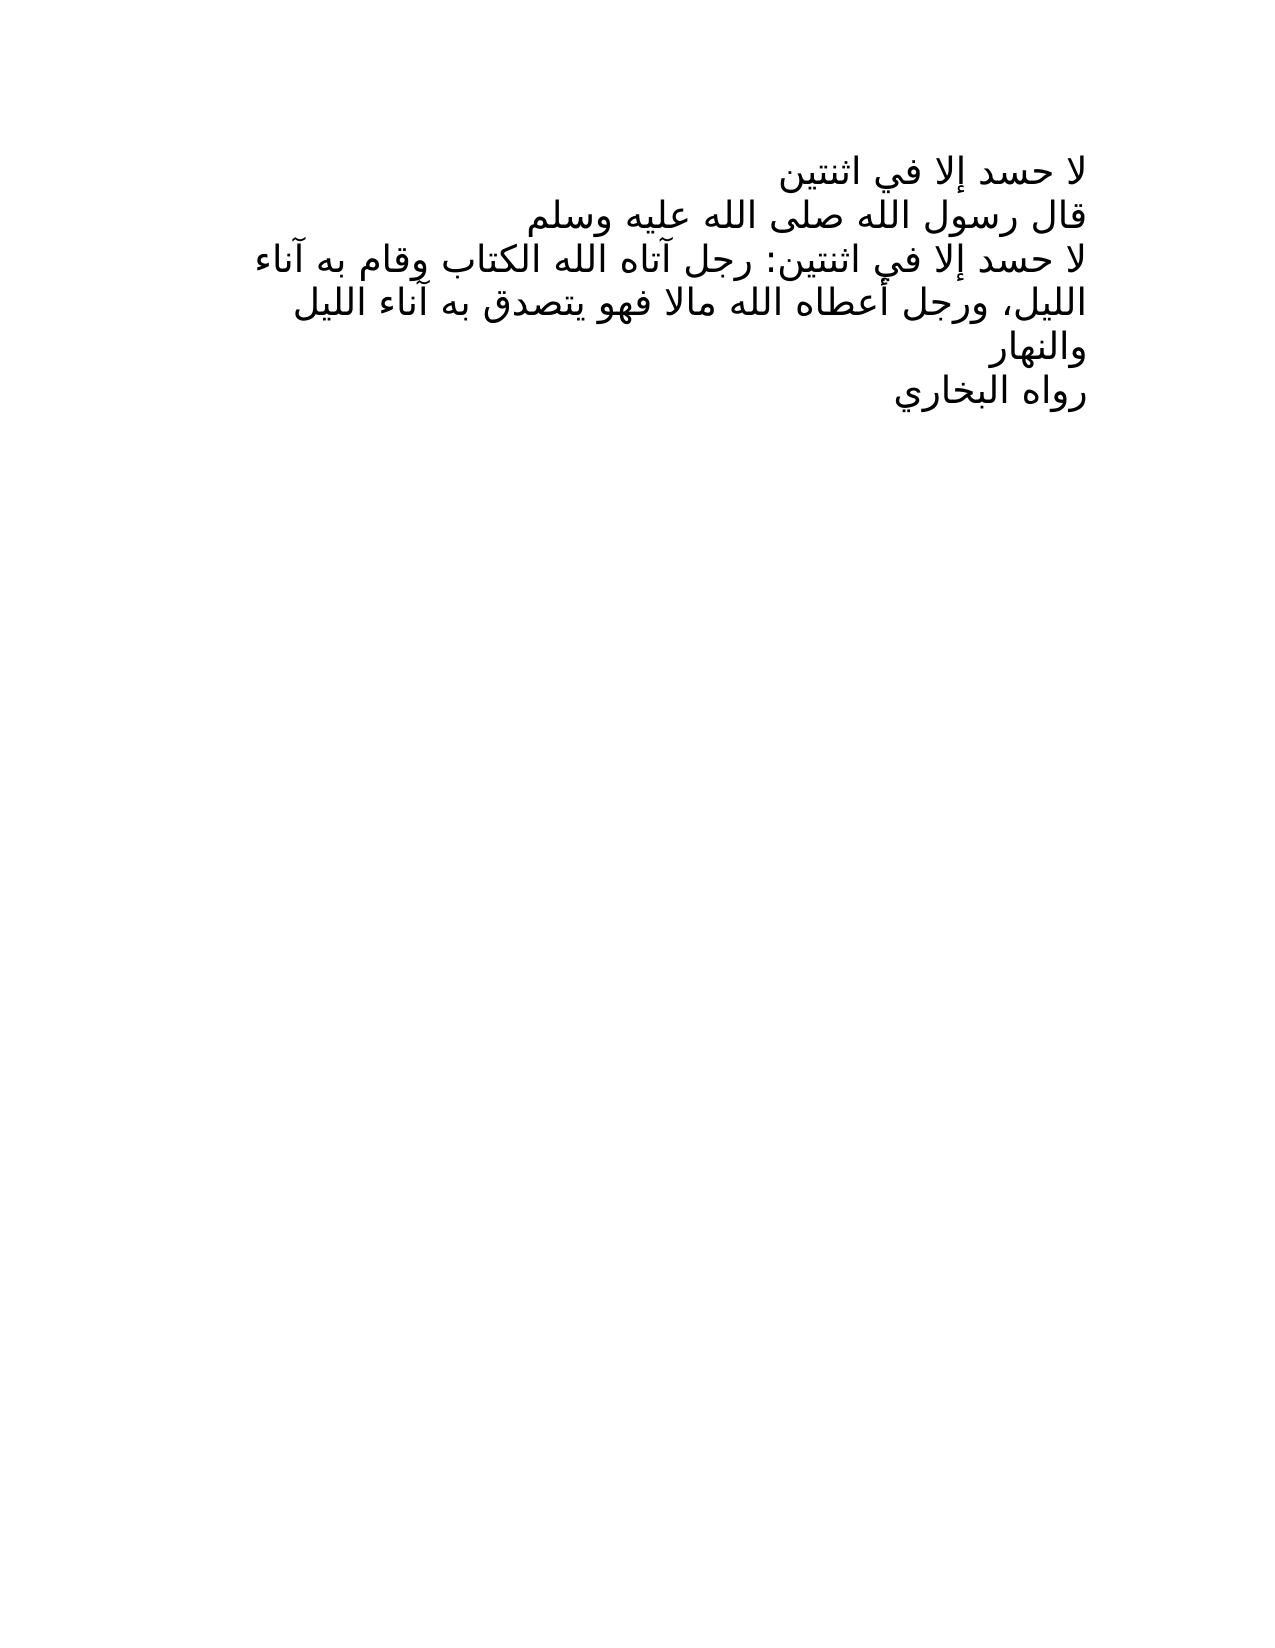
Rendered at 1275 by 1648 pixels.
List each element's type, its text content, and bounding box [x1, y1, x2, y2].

text رواه البخاري [187, 368, 1088, 412]
text قال رسول الله صلى الله عليه وسلم [187, 194, 1088, 237]
text لا حسد إلا في اثنتين: رجل آتاه الله الكتاب وقام به آناء الليل، ورجل أعطاه الله مالا فهو يتصدق به آناء الليل والنهار [187, 237, 1088, 368]
text لا حسد إلا في اثنتين [187, 150, 1088, 194]
